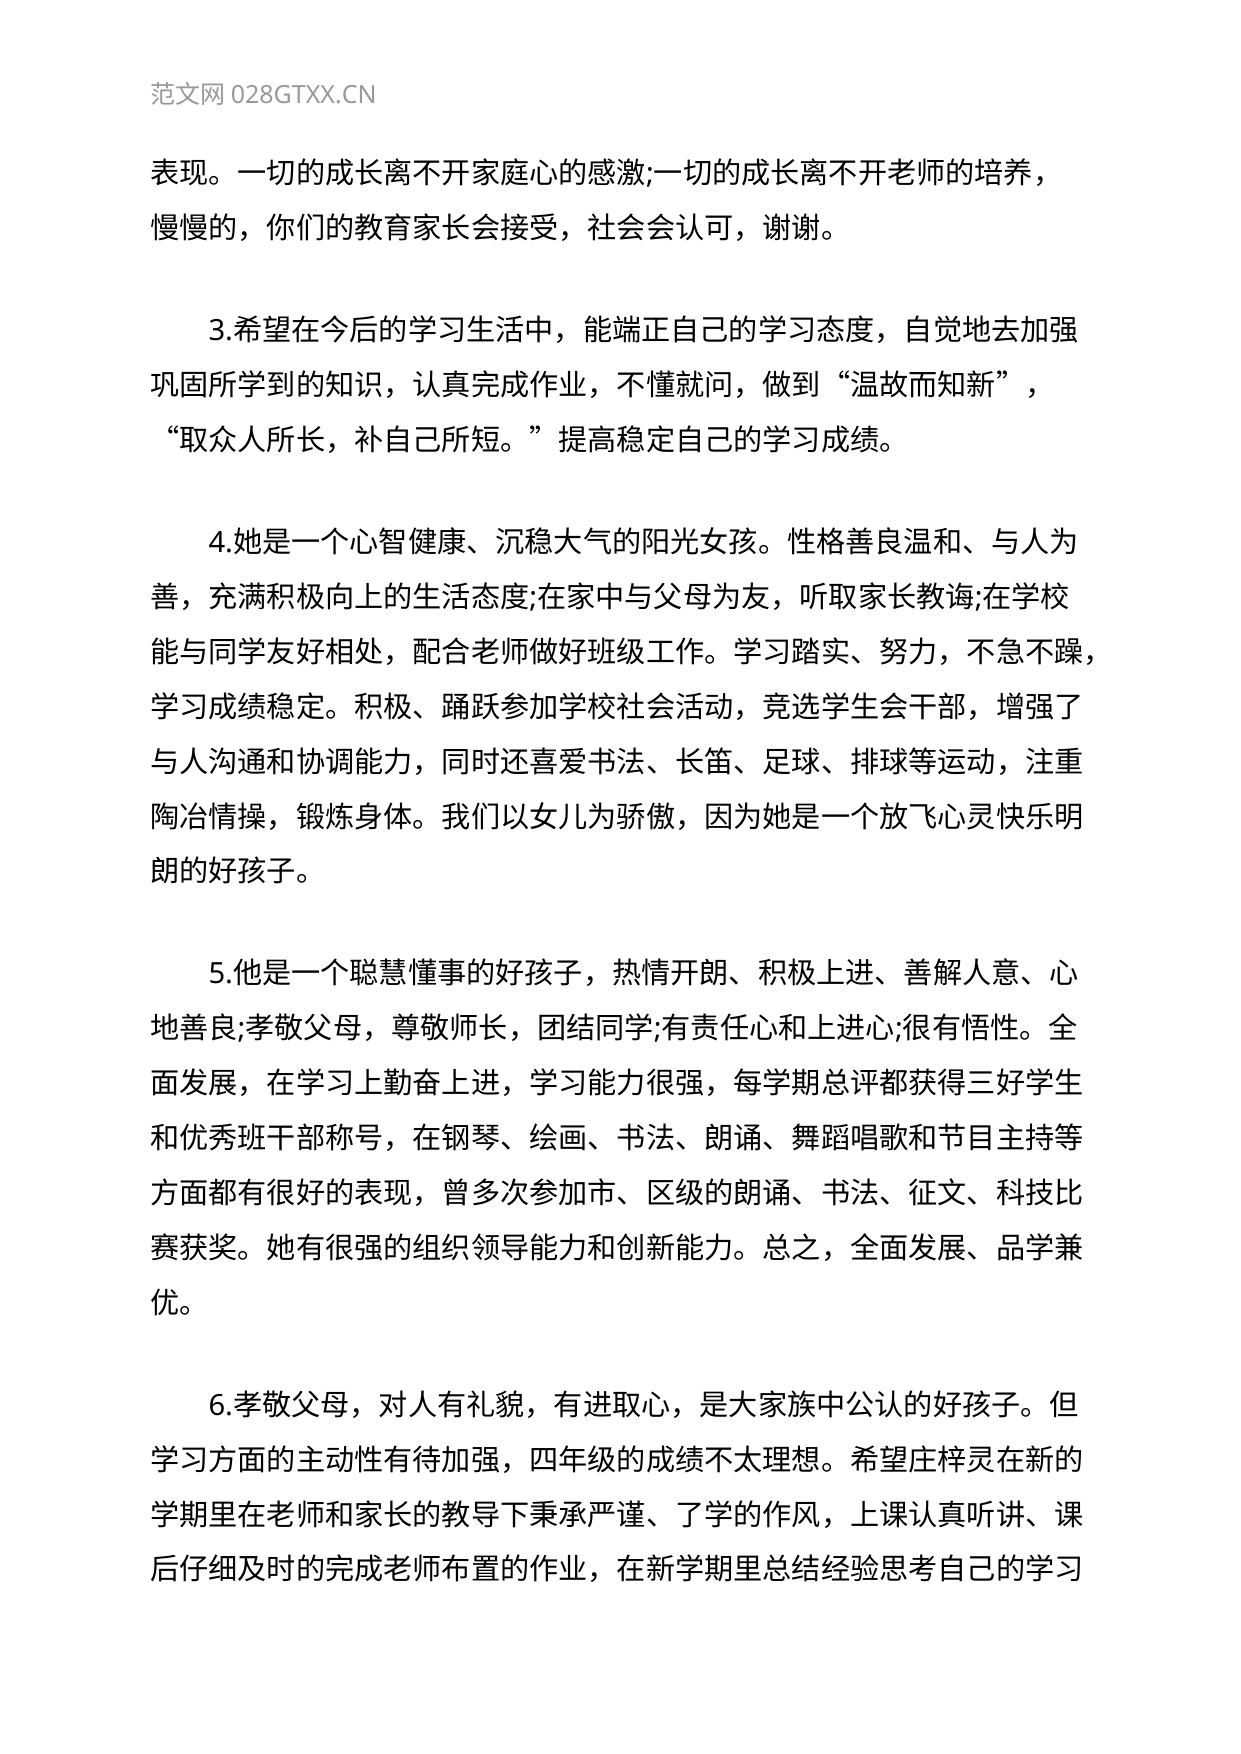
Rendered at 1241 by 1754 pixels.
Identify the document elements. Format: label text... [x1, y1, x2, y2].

text 4.她是一个心智健康、沉稳大气的阳光女孩。性格善良温和、与人为善，充满积极向上的生活态度;在家中与父母为友，听取家长教诲;在学校能与同学友好相处，配合老师做好班级工作。学习踏实、努力，不急不躁，学习成绩稳定。积极、踊跃参加学校社会活动，竞选学生会干部，增强了与人沟通和协调能力，同时还喜爱书法、长笛、足球、排球等运动，注重陶冶情操，锻炼身体。我们以女儿为骄傲，因为她是一个放飞心灵快乐明朗的好孩子。 [150, 518, 1090, 890]
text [150, 1381, 1090, 1588]
text 3.希望在今后的学习生活中，能端正自己的学习态度，自觉地去加强巩固所学到的知识，认真完成作业，不懂就问，做到“温故而知新”，“取众人所长，补自己所短。”提高稳定自己的学习成绩。 [150, 307, 1090, 459]
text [150, 150, 1090, 247]
text 5.他是一个聪慧懂事的好孩子，热情开朗、积极上进、善解人意、心地善良;孝敬父母，尊敬师长，团结同学;有责任心和上进心;很有悟性。全面发展，在学习上勤奋上进，学习能力很强，每学期总评都获得三好学生和优秀班干部称号，在钢琴、绘画、书法、朗诵、舞蹈唱歌和节目主持等方面都有很好的表现，曾多次参加市、区级的朗诵、书法、征文、科技比赛获奖。她有很强的组织领导能力和创新能力。总之，全面发展、品学兼优。 [150, 950, 1090, 1322]
